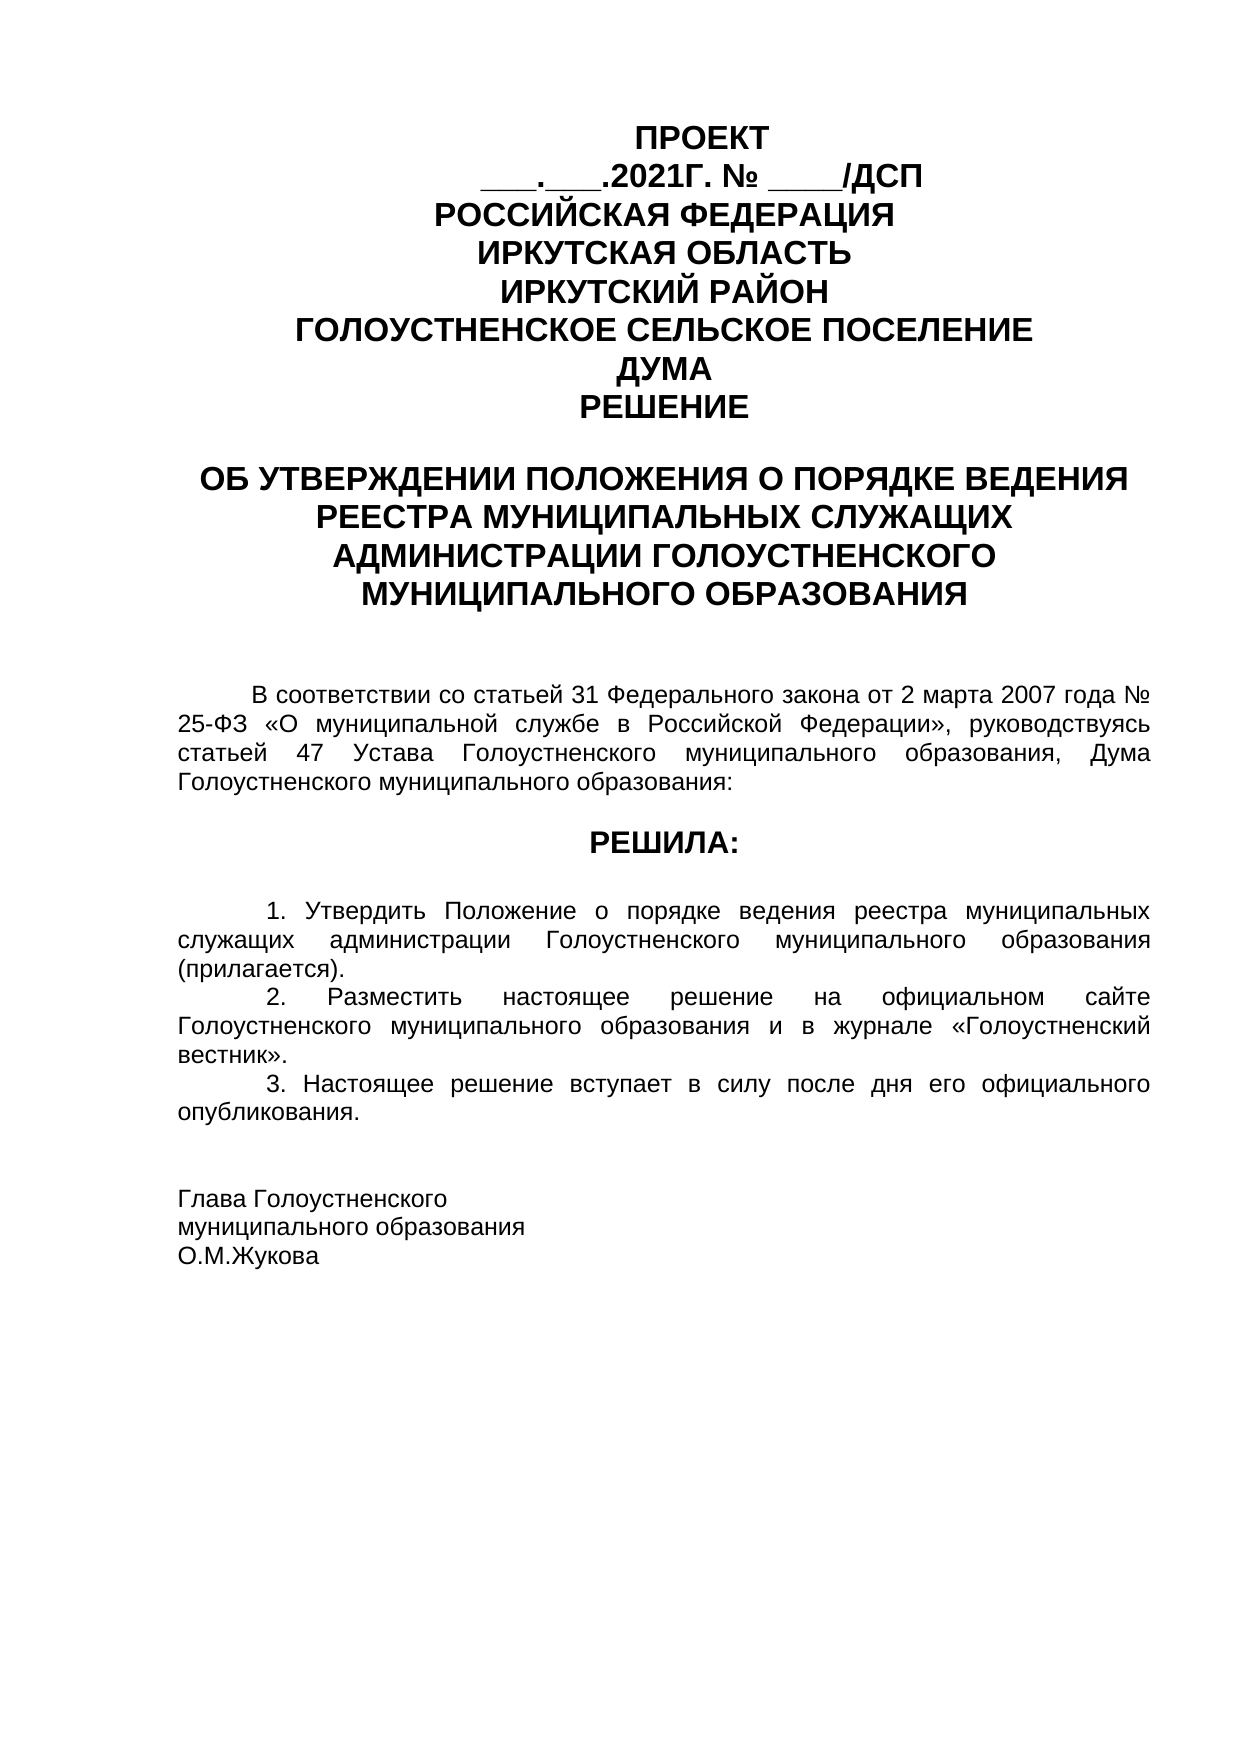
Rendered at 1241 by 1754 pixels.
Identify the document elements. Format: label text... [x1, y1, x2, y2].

text О.М.Жукова [177, 1241, 1152, 1270]
text РЕШЕНИЕ [177, 387, 1152, 426]
text РЕЕСТРА МУНИЦИПАЛЬНЫХ СЛУЖАЩИХ АДМИНИСТРАЦИИ ГОЛОУСТНЕНСКОГО МУНИЦИПАЛЬНОГО ОБРАЗОВАНИЯ [177, 498, 1152, 613]
text РЕШИЛА: [177, 824, 1152, 860]
text ___.___.2021Г. № ____/ДСП [177, 157, 1152, 195]
text РОССИЙСКАЯ ФЕДЕРАЦИЯ [177, 195, 1152, 233]
text ГОЛОУСТНЕНСКОЕ СЕЛЬСКОЕ ПОСЕЛЕНИЕ [177, 310, 1152, 349]
text ДУМА [177, 349, 1152, 387]
text муниципального образования [177, 1212, 1152, 1241]
text Глава Голоустненского [177, 1183, 1152, 1212]
text 2. Разместить настоящее решение на официальном сайте Голоустненского муниципального образования и в журнале «Голоустненский вестник». [177, 982, 1152, 1068]
text ИРКУТСКИЙ РАЙОН [177, 272, 1152, 310]
text 3. Настоящее решение вступает в силу после дня его официального опубликования. [177, 1068, 1152, 1126]
text 1. Утвердить Положение о порядке ведения реестра муниципальных служащих администрации Голоустненского муниципального образования (прилагается). [177, 896, 1152, 982]
text ПРОЕКТ [177, 118, 1152, 157]
text ОБ УТВЕРЖДЕНИИ ПОЛОЖЕНИЯ О ПОРЯДКЕ ВЕДЕНИЯ [177, 459, 1152, 498]
text В соответствии со статьей 31 Федерального закона от 2 марта 2007 года № 25-ФЗ «О муниципальной службе в Российской Федерации», руководствуясь статьей 47 Устава Голоустненского муниципального образования, Дума Голоустненского муниципального образования: [177, 680, 1152, 795]
text ИРКУТСКАЯ ОБЛАСТЬ [177, 233, 1152, 272]
